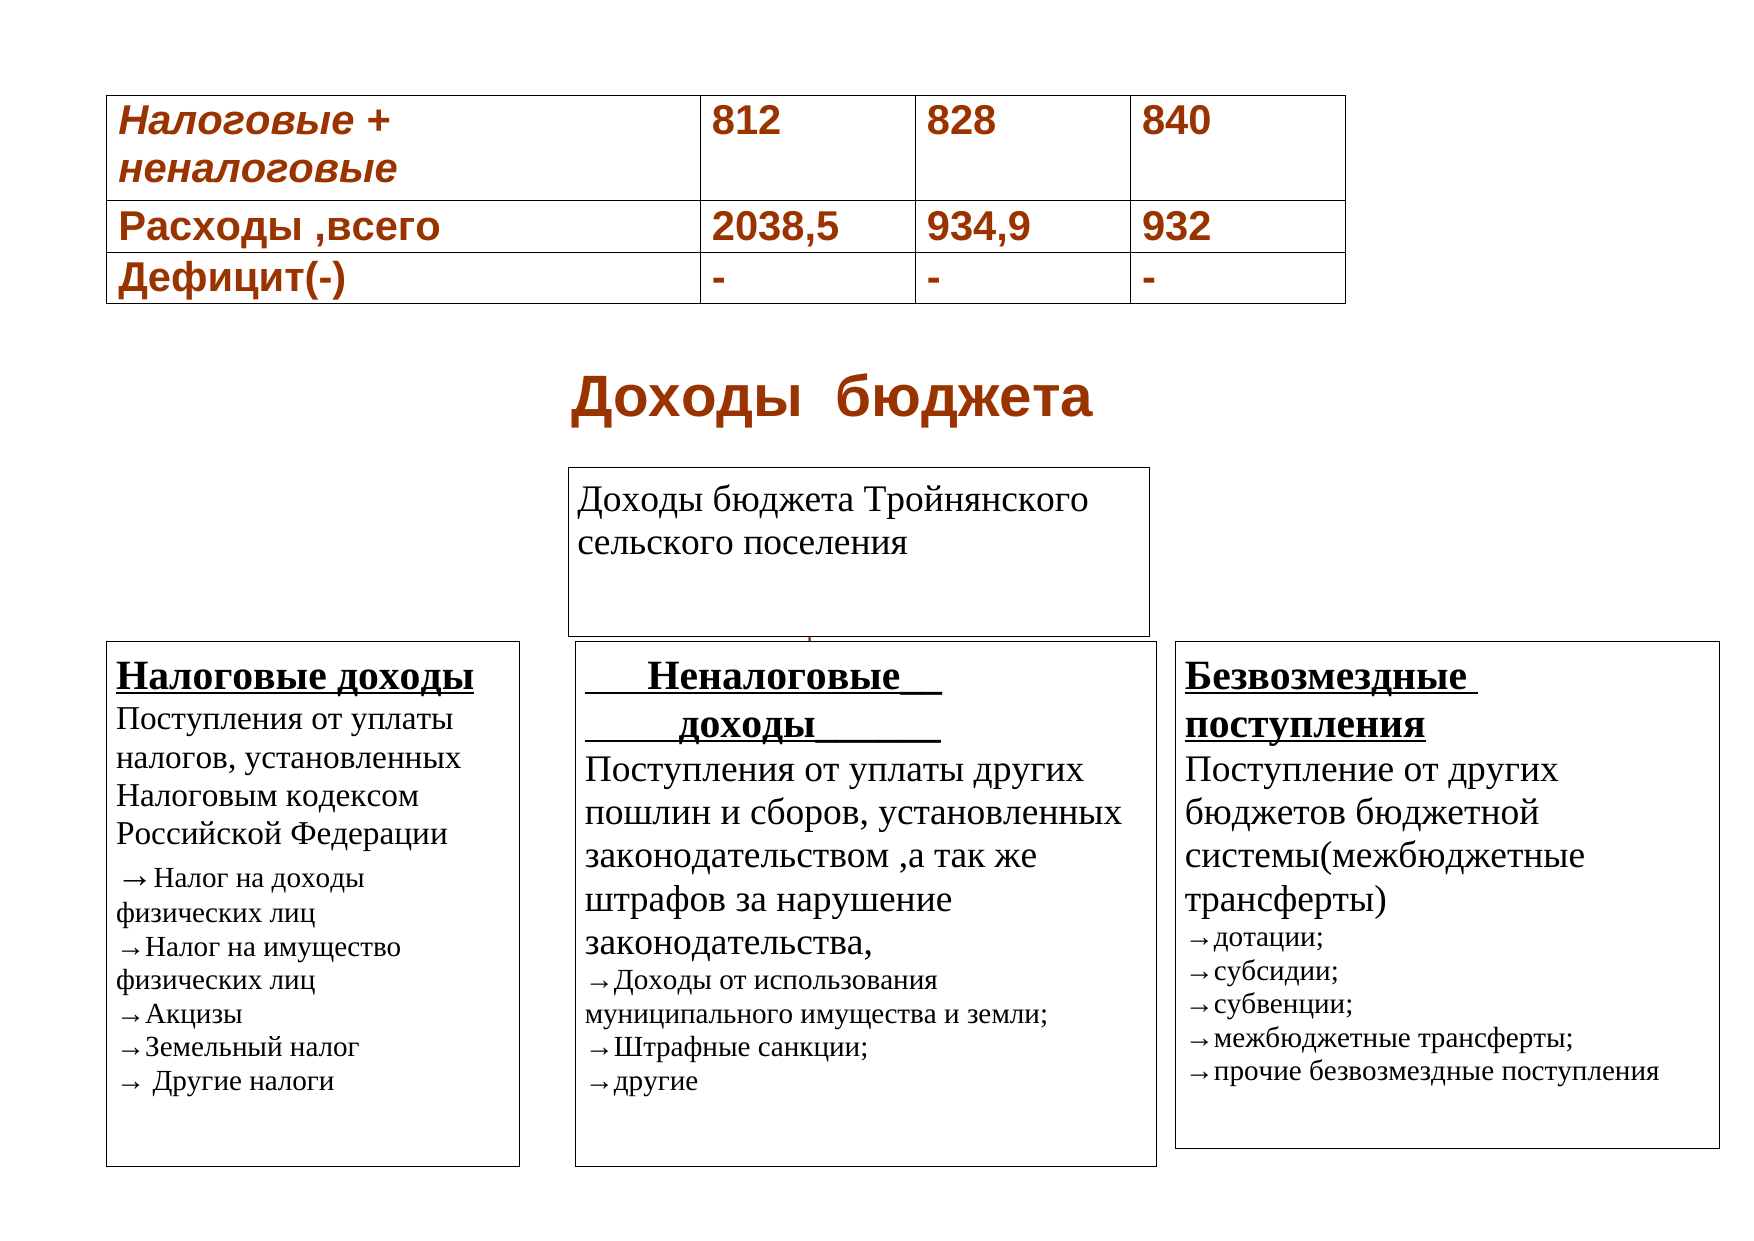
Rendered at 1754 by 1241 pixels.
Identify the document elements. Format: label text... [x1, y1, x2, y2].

text ↓ [118, 458, 1730, 676]
table_cell 2038,5 [701, 201, 915, 252]
table_cell 840 [1131, 96, 1345, 200]
table_cell Расходы ,всего [107, 201, 700, 252]
table_cell Налоговые + неналоговые [107, 96, 700, 200]
table_cell 932 [1131, 201, 1345, 252]
text Доходы бюджета [118, 362, 1730, 429]
table_cell - [1131, 253, 1345, 303]
table_cell - [701, 253, 915, 303]
table_cell 934,9 [916, 201, 1130, 252]
table_cell - [916, 253, 1130, 303]
table_cell 812 [701, 96, 915, 200]
table_cell 828 [916, 96, 1130, 200]
table_cell Дефицит(-) [107, 253, 700, 303]
